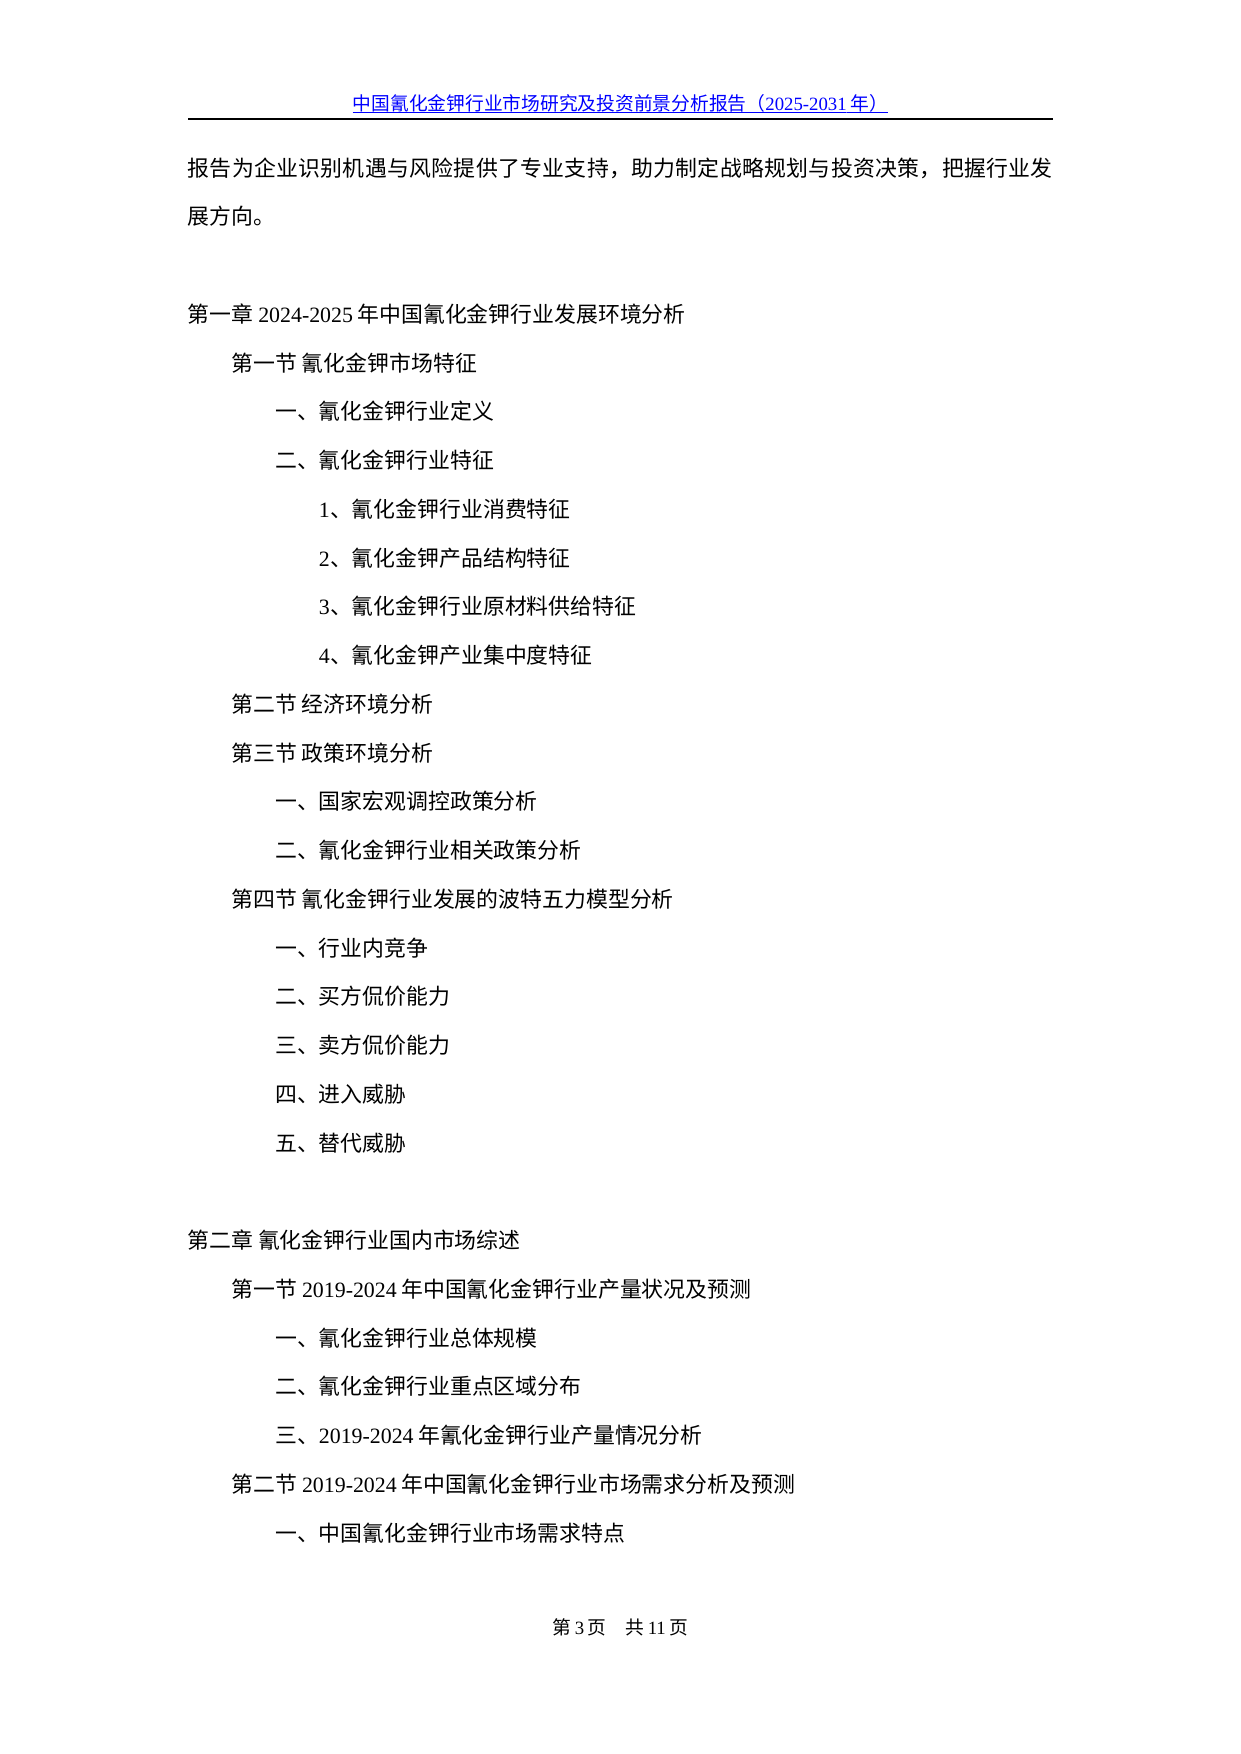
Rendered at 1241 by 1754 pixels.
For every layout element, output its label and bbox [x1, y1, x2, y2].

text [187, 150, 1053, 1548]
